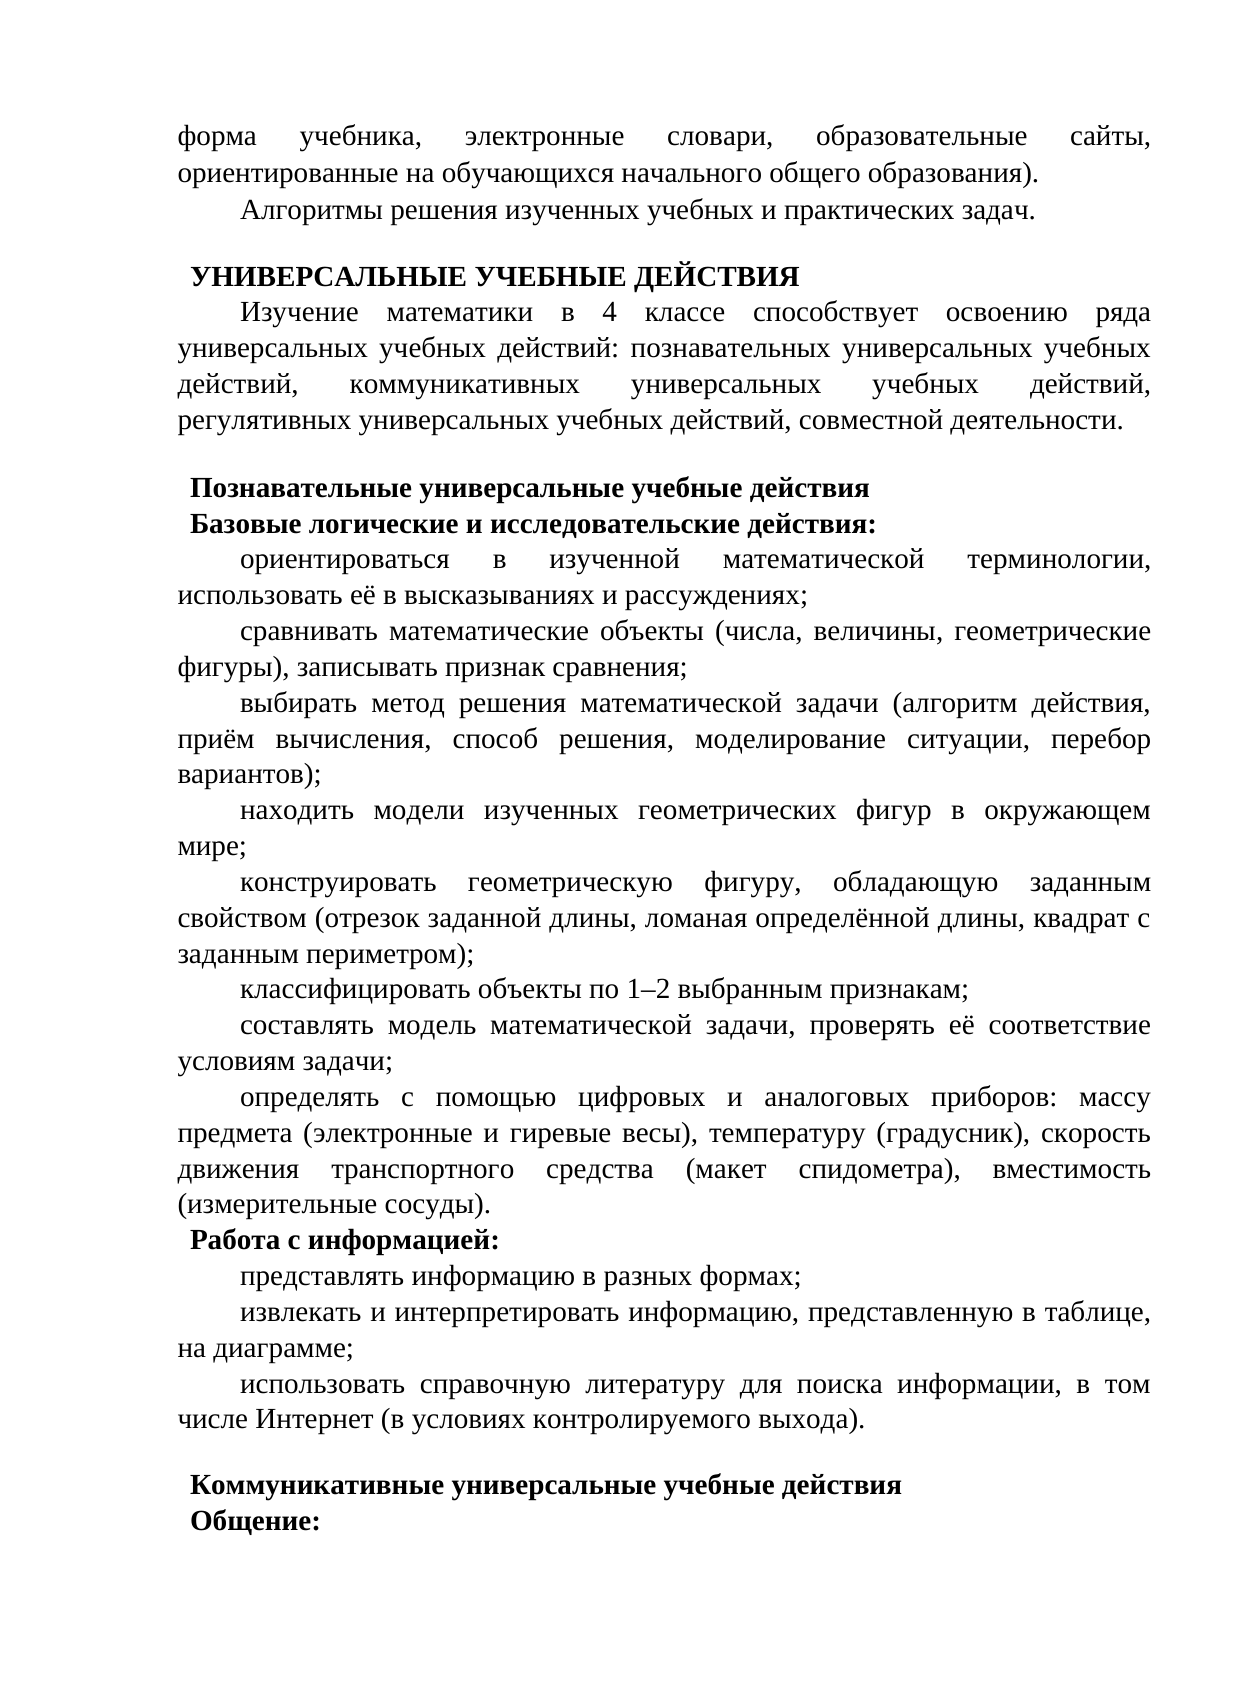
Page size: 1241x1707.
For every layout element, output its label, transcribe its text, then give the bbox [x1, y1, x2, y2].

text находить модели изученных геометрических фигур в окружающем мире; [177, 792, 1152, 862]
text классифицировать объекты по 1–2 выбранным признакам; [177, 972, 1152, 1005]
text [177, 118, 1152, 188]
text использовать справочную литературу для поиска информации, в том числе Интернет (в условиях контролируемого выхода). [177, 1366, 1152, 1435]
text Базовые логические и исследовательские действия: [190, 506, 1152, 539]
text Коммуникативные универсальные учебные действия [190, 1467, 1152, 1501]
text Алгоритмы решения изученных учебных и практических задач. [177, 192, 1152, 225]
text Работа с информацией: [190, 1222, 1152, 1256]
text выбирать метод решения математической задачи (алгоритм действия, приём вычисления, способ решения, моделирование ситуации, перебор вариантов); [177, 685, 1152, 790]
text составлять модель математической задачи, проверять её соответствие условиям задачи; [177, 1007, 1152, 1077]
text сравнивать математические объекты (числа, величины, геометрические фигуры), записывать признак сравнения; [177, 613, 1152, 683]
text конструировать геометрическую фигуру, обладающую заданным свойством (отрезок заданной длины, ломаная определённой длины, квадрат с заданным периметром); [177, 864, 1152, 969]
text представлять информацию в разных формах; [177, 1258, 1152, 1292]
text ориентироваться в изученной математической терминологии, использовать её в высказываниях и рассуждениях; [177, 542, 1152, 611]
text Общение: [190, 1503, 1152, 1537]
text извлекать и интерпретировать информацию, представленную в таблице, на диаграмме; [177, 1294, 1152, 1363]
text Изучение математики в 4 классе способствует освоению ряда универсальных учебных действий: познавательных универсальных учебных действий, коммуникативных универсальных учебных действий, регулятивных универсальных учебных действий, совместной деятельности. [177, 294, 1152, 436]
text определять с помощью цифровых и аналоговых приборов: массу предмета (электронные и гиревые весы), температуру (градусник), скорость движения транспортного средства (макет спидометра), вместимость (измерительные сосуды). [177, 1079, 1152, 1220]
text УНИВЕРСАЛЬНЫЕ УЧЕБНЫЕ ДЕЙСТВИЯ [190, 259, 1152, 292]
text Познавательные универсальные учебные действия [190, 470, 1152, 503]
